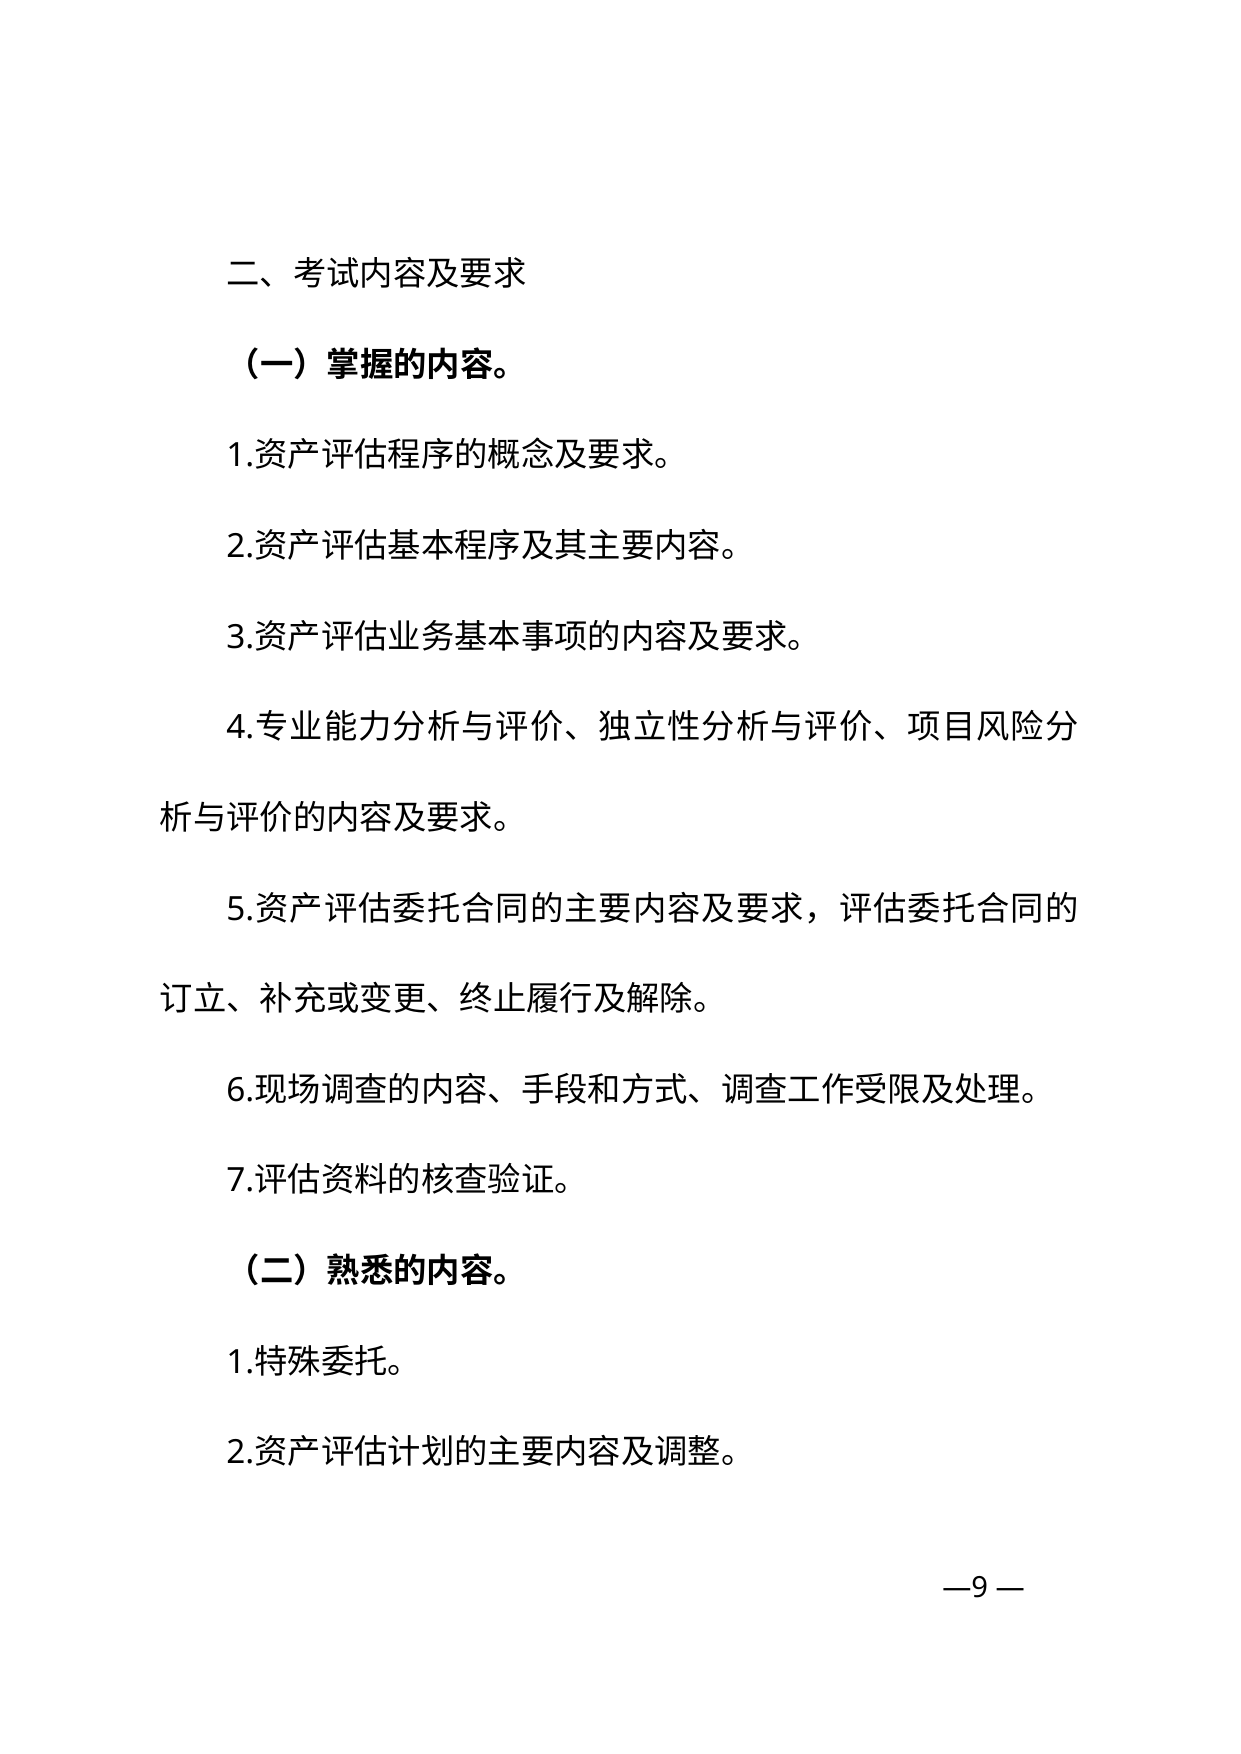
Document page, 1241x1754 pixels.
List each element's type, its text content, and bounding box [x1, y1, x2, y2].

text 6.现场调查的内容、手段和方式、调查工作受限及处理。 [159, 1041, 1081, 1132]
text 4.专业能力分析与评价、独立性分析与评价、项目风险分析与评价的内容及要求。 [159, 679, 1081, 860]
text 7.评估资料的核查验证。 [159, 1132, 1081, 1223]
text 3.资产评估业务基本事项的内容及要求。 [159, 588, 1081, 679]
text 2.资产评估计划的主要内容及调整。 [159, 1404, 1081, 1494]
text 1.特殊委托。 [159, 1313, 1081, 1404]
text （二）熟悉的内容。 [159, 1223, 1081, 1313]
text 1.资产评估程序的概念及要求。 [159, 407, 1081, 498]
text 5.资产评估委托合同的主要内容及要求，评估委托合同的订立、补充或变更、终止履行及解除。 [159, 860, 1081, 1041]
text （一）掌握的内容。 [159, 316, 1081, 407]
text 2.资产评估基本程序及其主要内容。 [159, 498, 1081, 588]
text 二、考试内容及要求 [159, 226, 1081, 316]
